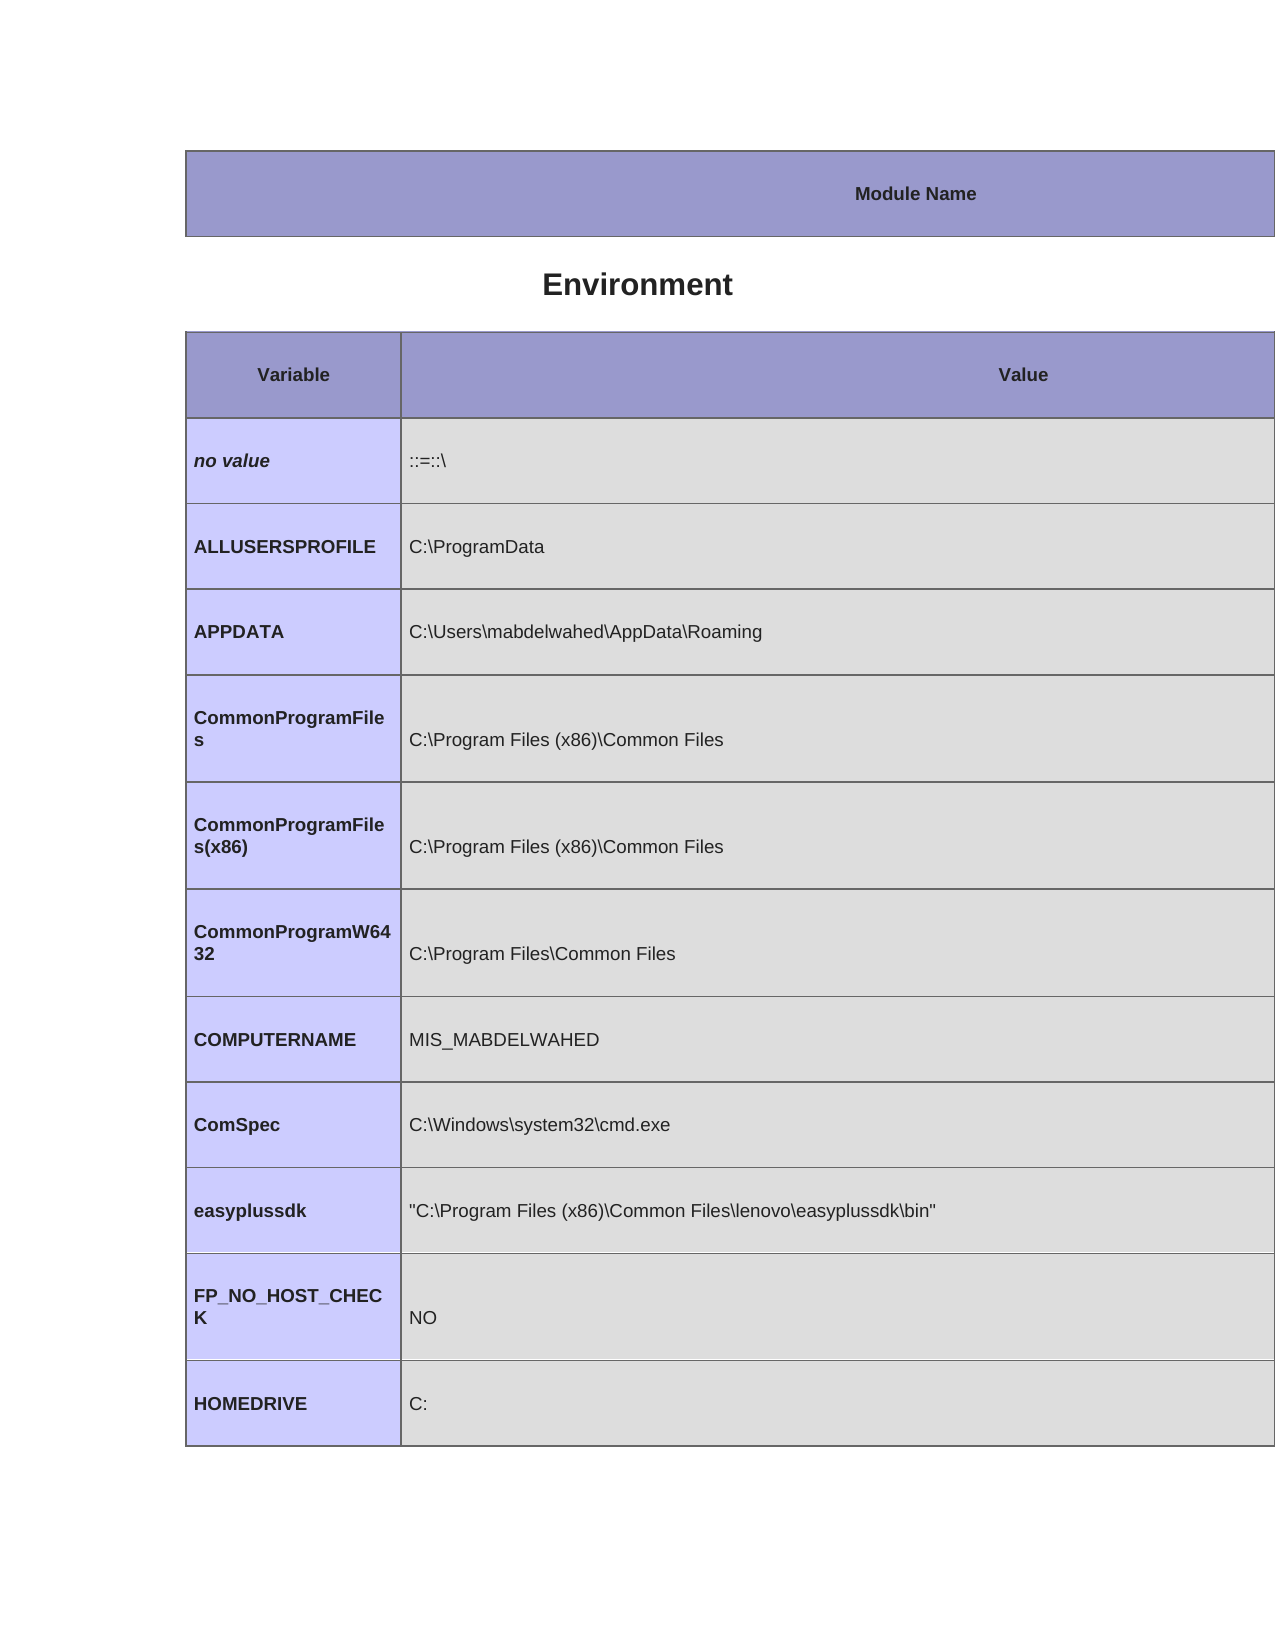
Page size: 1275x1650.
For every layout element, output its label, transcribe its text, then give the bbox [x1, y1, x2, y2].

table_cell C:\ProgramData [402, 504, 1274, 588]
table_header Module Name [187, 152, 1274, 236]
table_cell C: [402, 1361, 1274, 1445]
table_cell easyplussdk [187, 1168, 400, 1252]
table_cell no value [187, 419, 400, 503]
table_cell C:\Windows\system32\cmd.exe [402, 1083, 1274, 1167]
table_cell ComSpec [187, 1083, 400, 1167]
table_cell C:\Users\mabdelwahed\AppData\Roaming [402, 590, 1274, 674]
table_cell ::=::\ [402, 419, 1274, 503]
table_cell C:\Program Files (x86)\Common Files [402, 676, 1274, 781]
table_cell CommonProgramW6432 [187, 890, 400, 996]
table_header Value [402, 333, 1274, 417]
table_cell COMPUTERNAME [187, 997, 400, 1081]
table_cell CommonProgramFiles(x86) [187, 783, 400, 888]
table_cell CommonProgramFiles [187, 676, 400, 781]
table_header Variable [187, 333, 400, 417]
table_cell "C:\Program Files (x86)\Common Files\lenovo\easyplussdk\bin" [402, 1168, 1274, 1252]
table_cell NO [402, 1254, 1274, 1359]
table_cell C:\Program Files\Common Files [402, 890, 1274, 996]
table_cell ALLUSERSPROFILE [187, 504, 400, 588]
table_cell HOMEDRIVE [187, 1361, 400, 1445]
text Environment [187, 266, 1087, 302]
table_cell MIS_MABDELWAHED [402, 997, 1274, 1081]
table_cell C:\Program Files (x86)\Common Files [402, 783, 1274, 888]
table_cell APPDATA [187, 590, 400, 674]
table_cell FP_NO_HOST_CHECK [187, 1254, 400, 1359]
